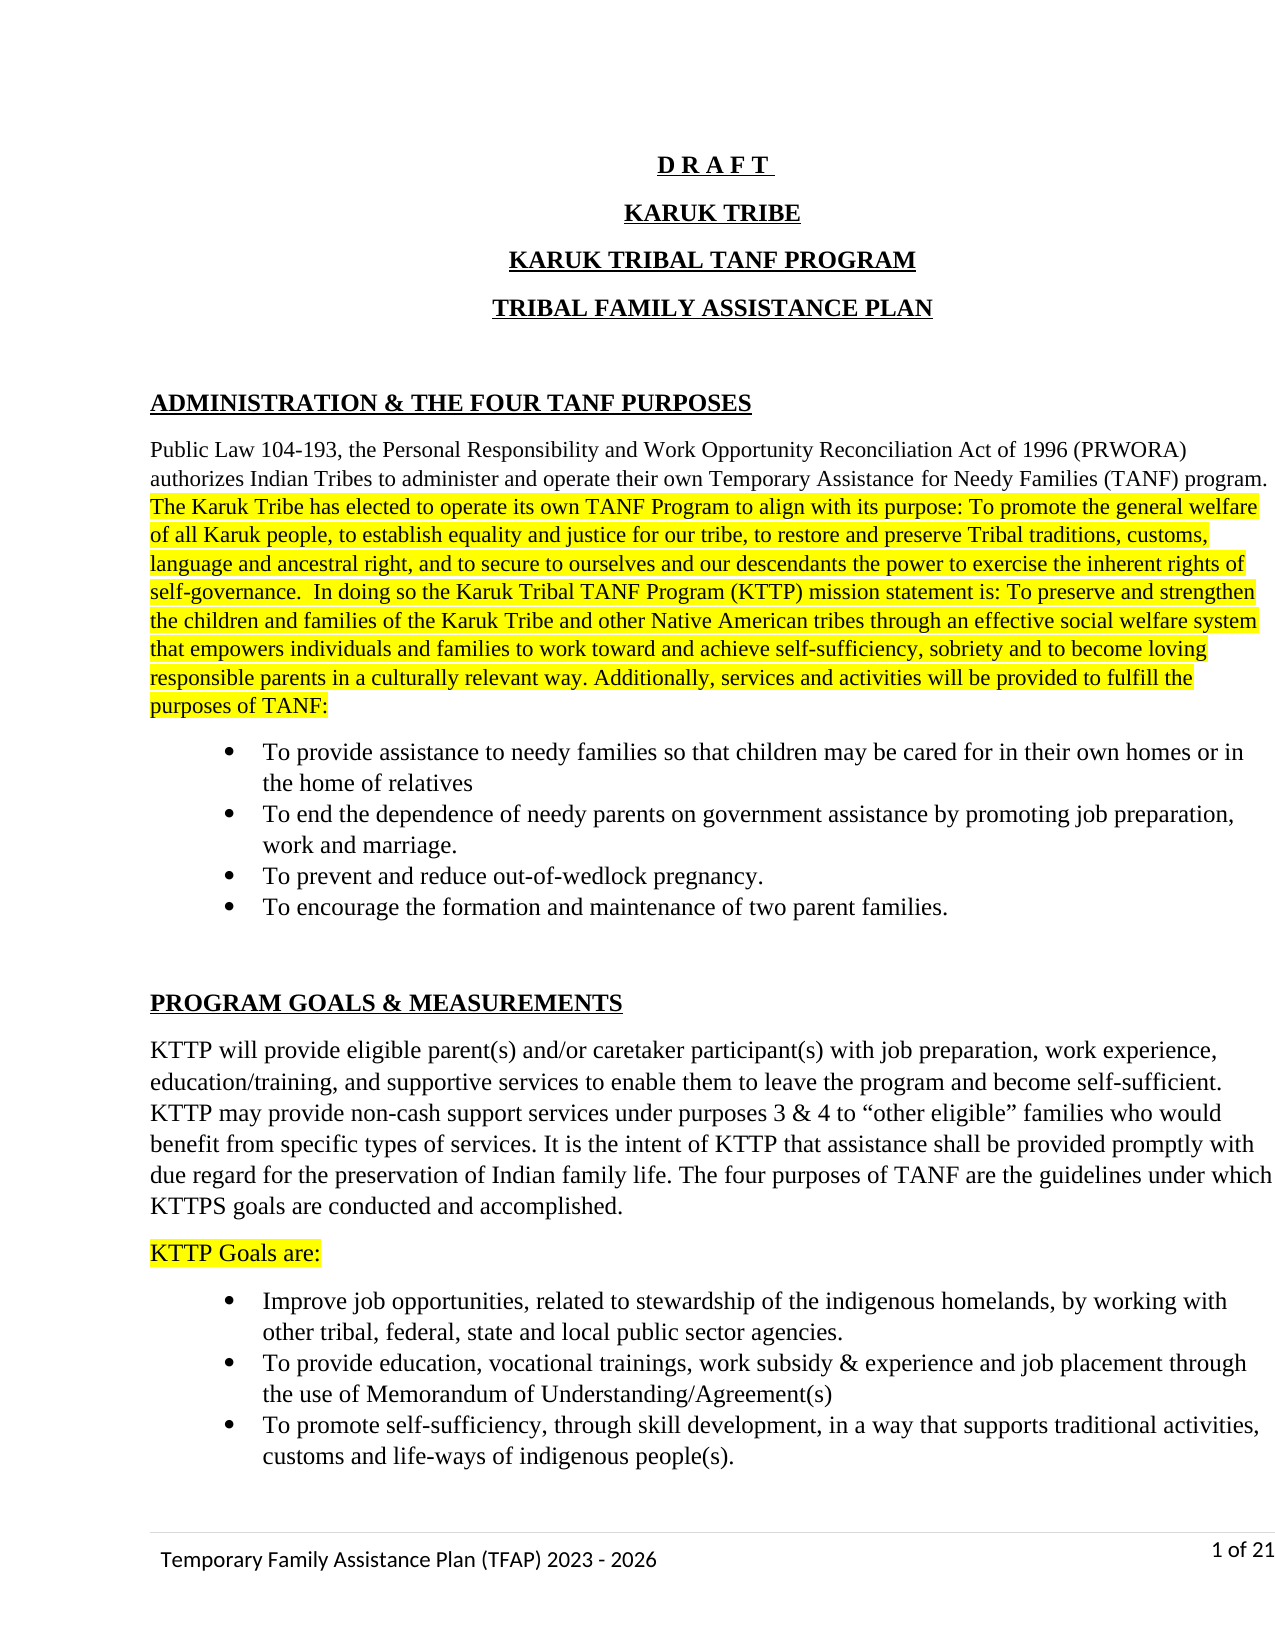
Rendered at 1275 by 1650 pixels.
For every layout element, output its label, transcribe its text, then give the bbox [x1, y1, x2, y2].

list Improve job opportunities, related to stewardship of the indigenous homelands, by working with other tribal, federal, state and local public sector agencies. [225, 1286, 1275, 1346]
text PROGRAM GOALS & MEASUREMENTS [150, 988, 1275, 1017]
list To encourage the formation and maintenance of two parent families. [225, 892, 1275, 921]
text ADMINISTRATION & THE FOUR TANF PURPOSES [150, 388, 1275, 417]
list To provide assistance to needy families so that children may be cared for in their own homes or in the home of relatives [225, 737, 1275, 797]
list To end the dependence of needy parents on government assistance by promoting job preparation, work and marriage. [225, 799, 1275, 859]
list To prevent and reduce out-of-wedlock pregnancy. [225, 861, 1275, 890]
text KARUK TRIBE [150, 198, 1275, 226]
list To promote self-sufficiency, through skill development, in a way that supports traditional activities, customs and life-ways of indigenous people(s). [225, 1410, 1275, 1470]
text D R A F T [150, 150, 1275, 179]
text KTTP Goals are: [150, 1238, 1275, 1267]
list To provide education, vocational trainings, work subsidy & experience and job placement through the use of Memorandum of Understanding/Agreement(s) [225, 1348, 1275, 1408]
text Public Law 104-193, the Personal Responsibility and Work Opportunity Reconciliation Act of 1996 (PRWORA) authorizes Indian Tribes to administer and operate their own Temporary Assistance for Needy Families (TANF) program. The Karuk Tribe has elected to operate its own TANF Program to align with its purpose: To promote the general welfare of all Karuk people, to establish equality and justice for our tribe, to restore and preserve Tribal traditions, customs, language and ancestral right, and to secure to ourselves and our descendants the power to exercise the inherent rights of self-governance. In doing so the Karuk Tribal TANF Program (KTTP) mission statement is: To preserve and strengthen the children and families of the Karuk Tribe and other Native American tribes through an effective social welfare system that empowers individuals and families to work toward and achieve self-sufficiency, sobriety and to become loving responsible parents in a culturally relevant way. Additionally, services and activities will be provided to fulfill the purposes of TANF: [150, 436, 1275, 718]
text KARUK TRIBAL TANF PROGRAM [150, 245, 1275, 274]
text KTTP will provide eligible parent(s) and/or caretaker participant(s) with job preparation, work experience, education/training, and supportive services to enable them to leave the program and become self-sufficient. KTTP may provide non-cash support services under purposes 3 & 4 to “other eligible” families who would benefit from specific types of services. It is the intent of KTTP that assistance shall be provided promptly with due regard for the preservation of Indian family life. The four purposes of TANF are the guidelines under which KTTPS goals are conducted and accomplished. [150, 1036, 1275, 1219]
text TRIBAL FAMILY ASSISTANCE PLAN [150, 293, 1275, 322]
